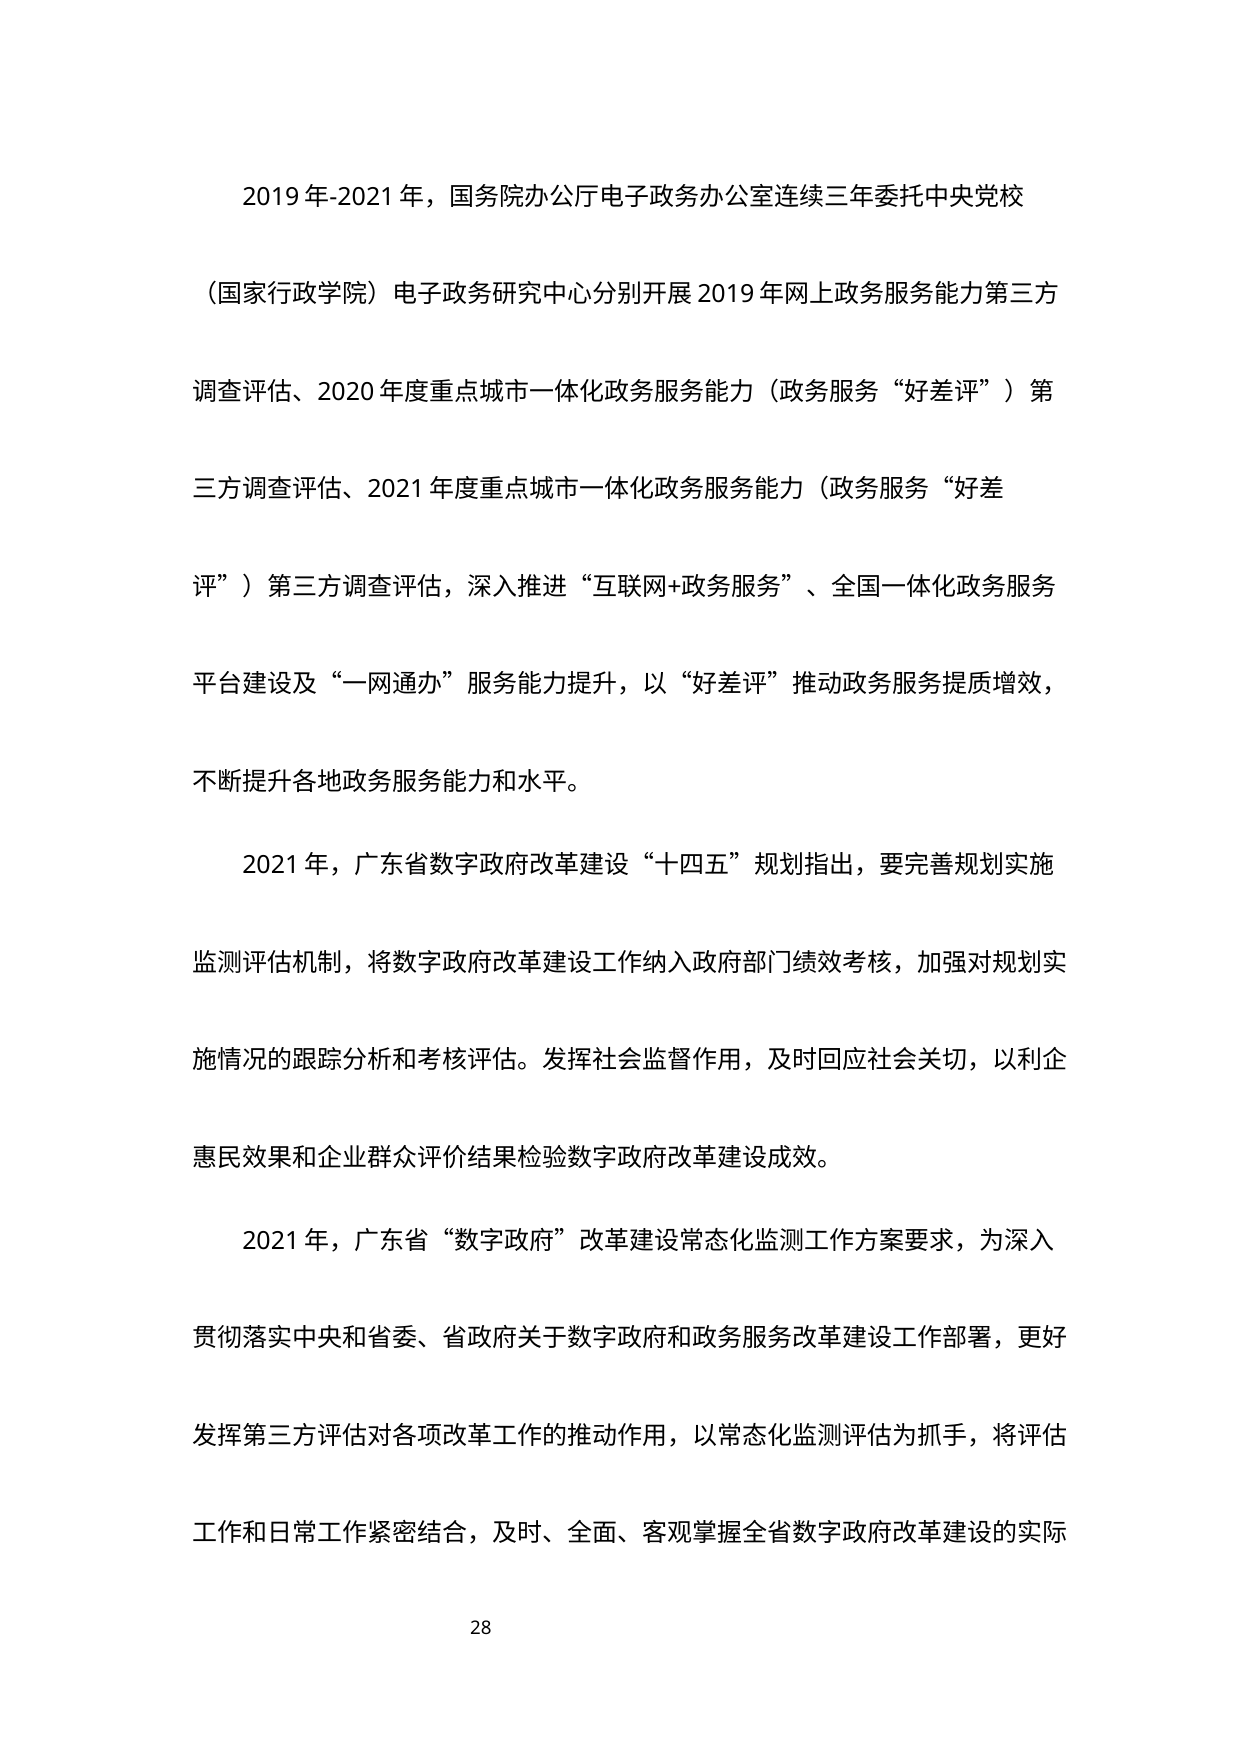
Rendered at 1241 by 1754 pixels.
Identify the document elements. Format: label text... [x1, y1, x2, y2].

text 2021年，广东省数字政府改革建设“十四五”规划指出，要完善规划实施监测评估机制，将数字政府改革建设工作纳入政府部门绩效考核，加强对规划实施情况的跟踪分析和考核评估。发挥社会监督作用，及时回应社会关切，以利企惠民效果和企业群众评价结果检验数字政府改革建设成效。 [192, 830, 1070, 1188]
text 2019年-2021年，国务院办公厅电子政务办公室连续三年委托中央党校（国家行政学院）电子政务研究中心分别开展2019年网上政务服务能力第三方调查评估、2020年度重点城市一体化政务服务能力（政务服务“好差评”）第三方调查评估、2021年度重点城市一体化政务服务能力（政务服务“好差评”）第三方调查评估，深入推进“互联网+政务服务”、全国一体化政务服务平台建设及“一网通办”服务能力提升，以“好差评”推动政务服务提质增效，不断提升各地政务服务能力和水平。 [192, 162, 1070, 812]
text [192, 1206, 1070, 1563]
